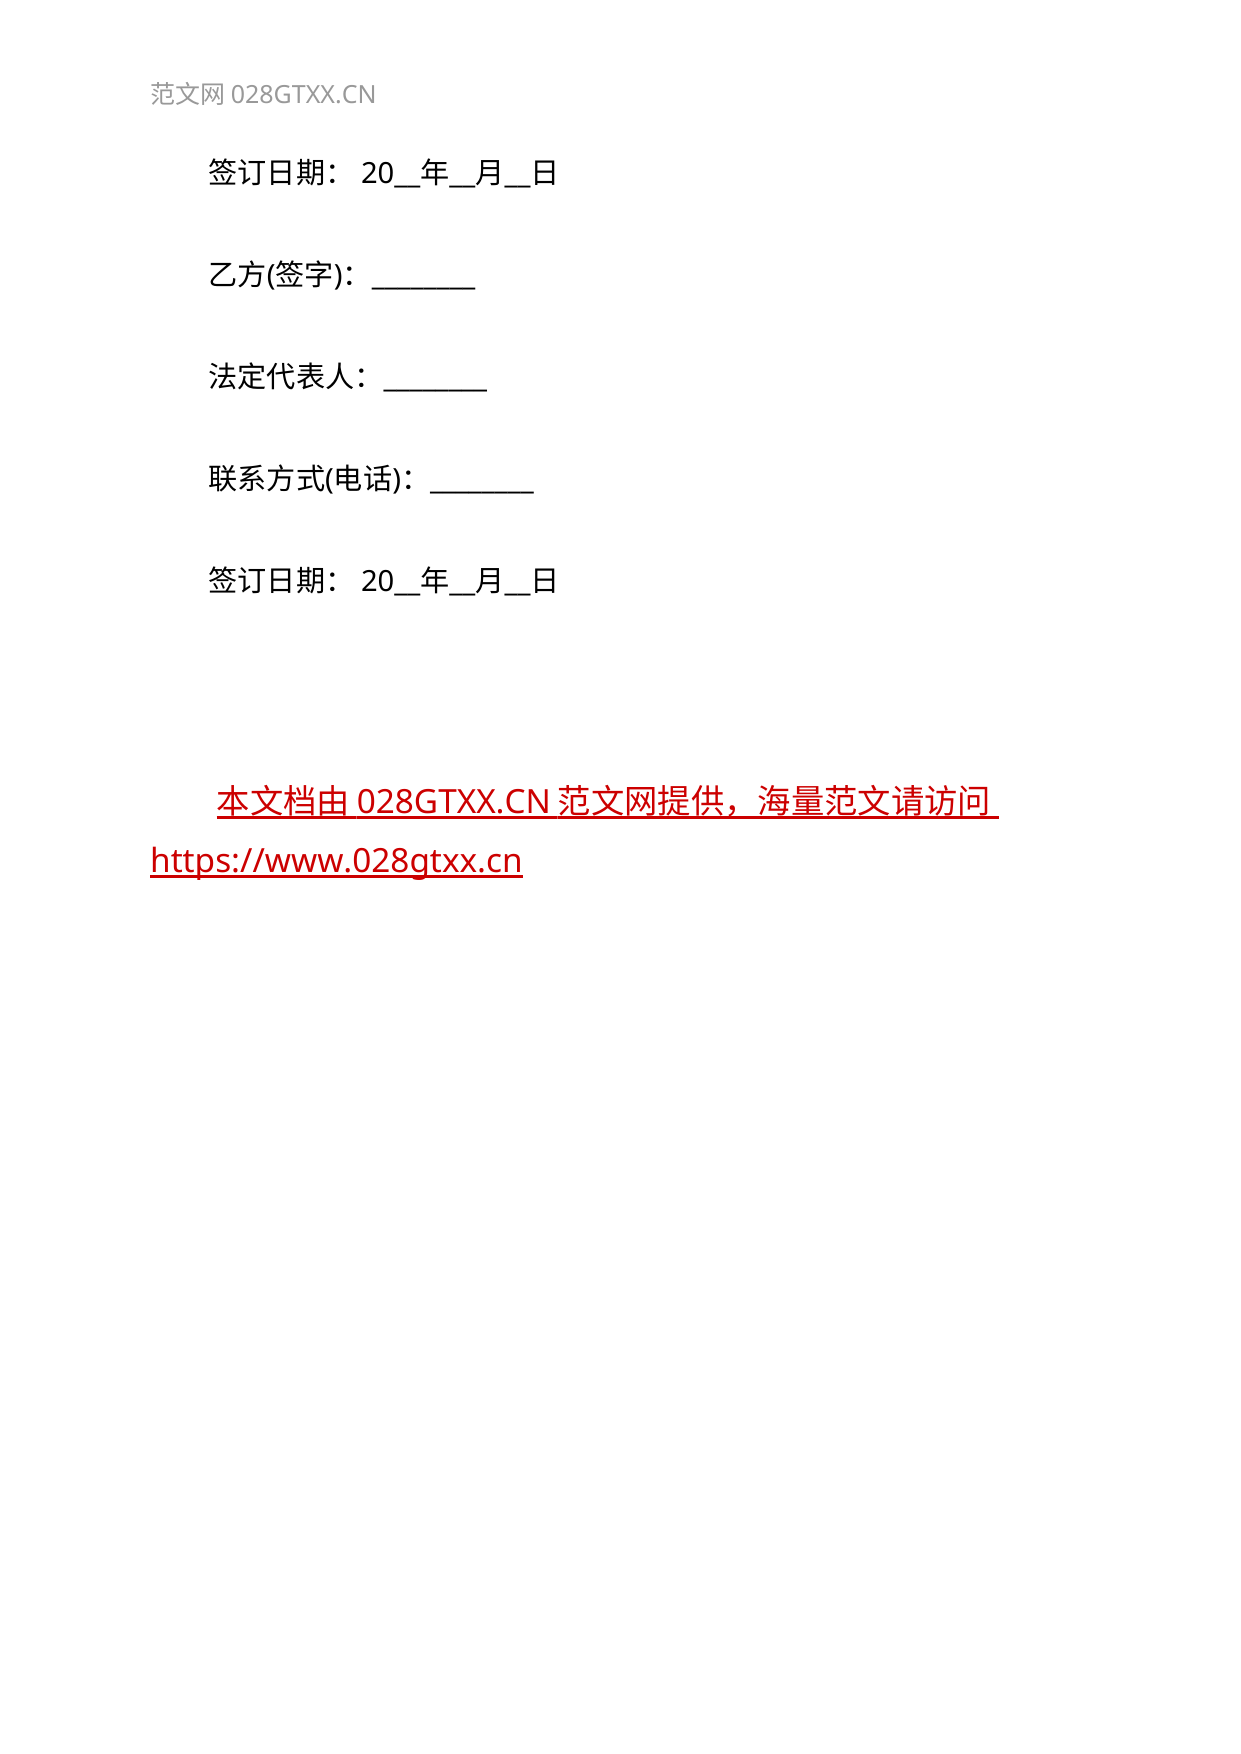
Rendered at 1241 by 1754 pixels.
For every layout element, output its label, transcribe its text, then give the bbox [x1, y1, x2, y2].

text 本文档由028GTXX.CN范文网提供，海量范文请访问 https://www.028gtxx.cn [150, 775, 1090, 883]
text 签订日期： 20__年__月__日 [150, 150, 1090, 192]
text 法定代表人：________ [150, 354, 1090, 396]
text 乙方(签字)：________ [150, 252, 1090, 294]
text 联系方式(电话)：________ [150, 456, 1090, 498]
text 签订日期： 20__年__月__日 [150, 558, 1090, 600]
